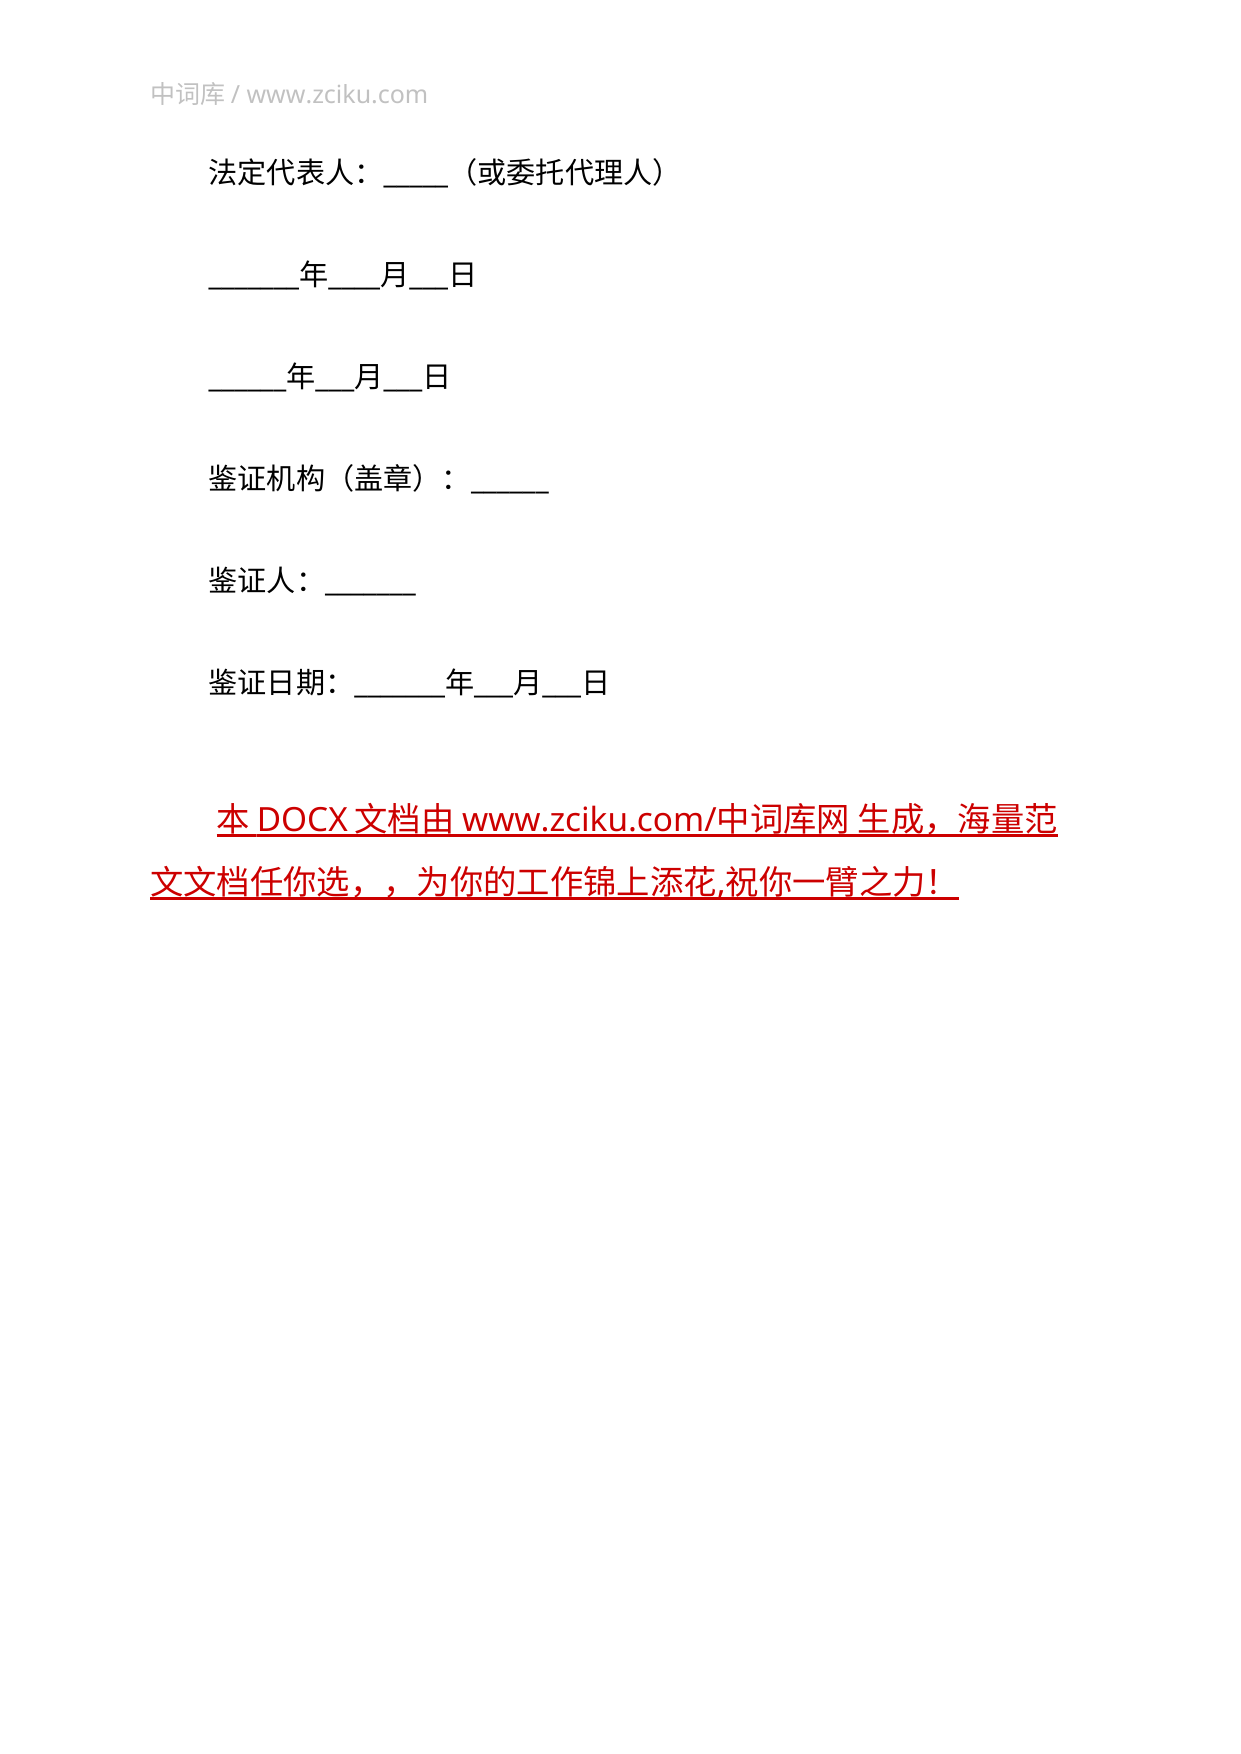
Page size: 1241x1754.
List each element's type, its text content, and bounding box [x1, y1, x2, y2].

text _______年____月___日 [150, 252, 1090, 294]
text 鉴证人：_______ [150, 558, 1090, 600]
text 鉴证机构（盖章）：______ [150, 456, 1090, 498]
text 鉴证日期：_______年___月___日 [150, 660, 1090, 702]
text 本DOCX文档由 www.zciku.com/中词库网 生成，海量范文文档任你选，，为你的工作锦上添花,祝你一臂之力！ [150, 793, 1090, 904]
text 法定代表人：_____（或委托代理人） [150, 150, 1090, 192]
text ______年___月___日 [150, 354, 1090, 396]
